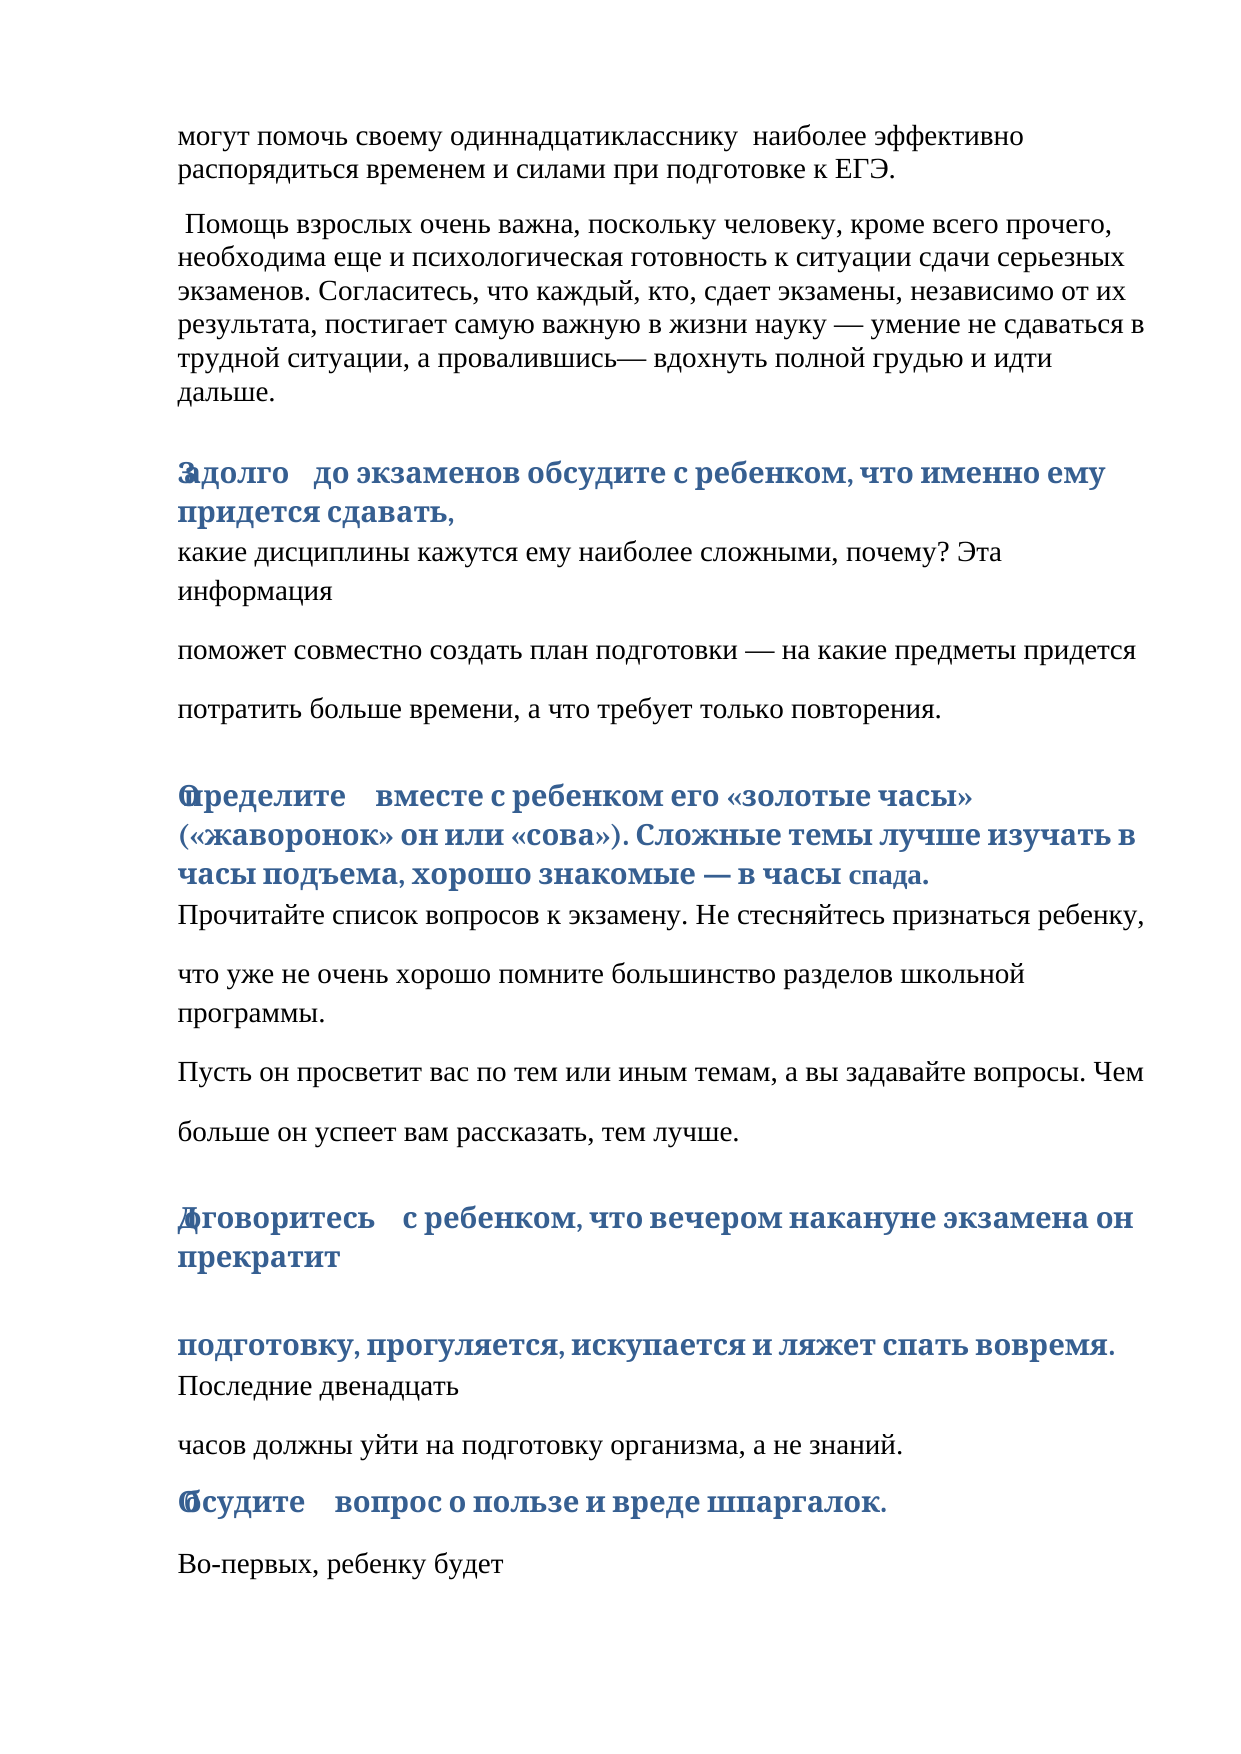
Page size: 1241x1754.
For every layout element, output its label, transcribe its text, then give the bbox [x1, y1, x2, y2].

text что уже не очень хорошо помните большинство разделов школьной программы. [177, 956, 1152, 1028]
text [177, 118, 1152, 185]
text Помощь взрослых очень важна, поскольку человеку, кроме всего прочего, необходима еще и психологическая готовность к ситуации сдачи серьезных экзаменов. Согласитесь, что каждый, кто, сдает экзамены, независимо от их результата, постигает самую важную в жизни науку — умение не сдаваться в трудной ситуации, а провалившись— вдохнуть полной грудью и идти дальше. [177, 206, 1152, 407]
subtitle  Определите вместе с ребенком его «золотые часы» («жаворонок» он или «сова»). Сложные темы лучше изучать в часы подъема, хорошо знакомые — в часы спада. [177, 780, 1152, 892]
text часов должны уйти на подготовку организма, а не знаний. [177, 1427, 1152, 1461]
text потратить больше времени, а что требует только повторения. [177, 692, 1152, 725]
subtitle подготовку, прогуляется, искупается и ляжет спать вовремя. [177, 1329, 1152, 1363]
text Во-первых, ребенку будет [177, 1546, 1152, 1579]
text больше он успеет вам рассказать, тем лучше. [177, 1114, 1152, 1147]
text поможет совместно создать план подготовки — на какие предметы придется [177, 632, 1152, 666]
text  Обсудите вопрос о пользе и вреде шпаргалок. [177, 1487, 1152, 1520]
text Прочитайте список вопросов к экзамену. Не стесняйтесь признаться ребенку, [177, 897, 1152, 931]
text Последние двенадцать [177, 1368, 1152, 1401]
text какие дисциплины кажутся ему наиболее сложными, почему? Эта информация [177, 534, 1152, 606]
text Пусть он просветит вас по тем или иным темам, а вы задавайте вопросы. Чем [177, 1054, 1152, 1088]
subtitle  Задолго до экзаменов обсудите с ребенком, что именно ему придется сдавать, [177, 457, 1152, 529]
subtitle  Договоритесь с ребенком, что вечером накануне экзамена он прекратит [177, 1202, 1152, 1274]
